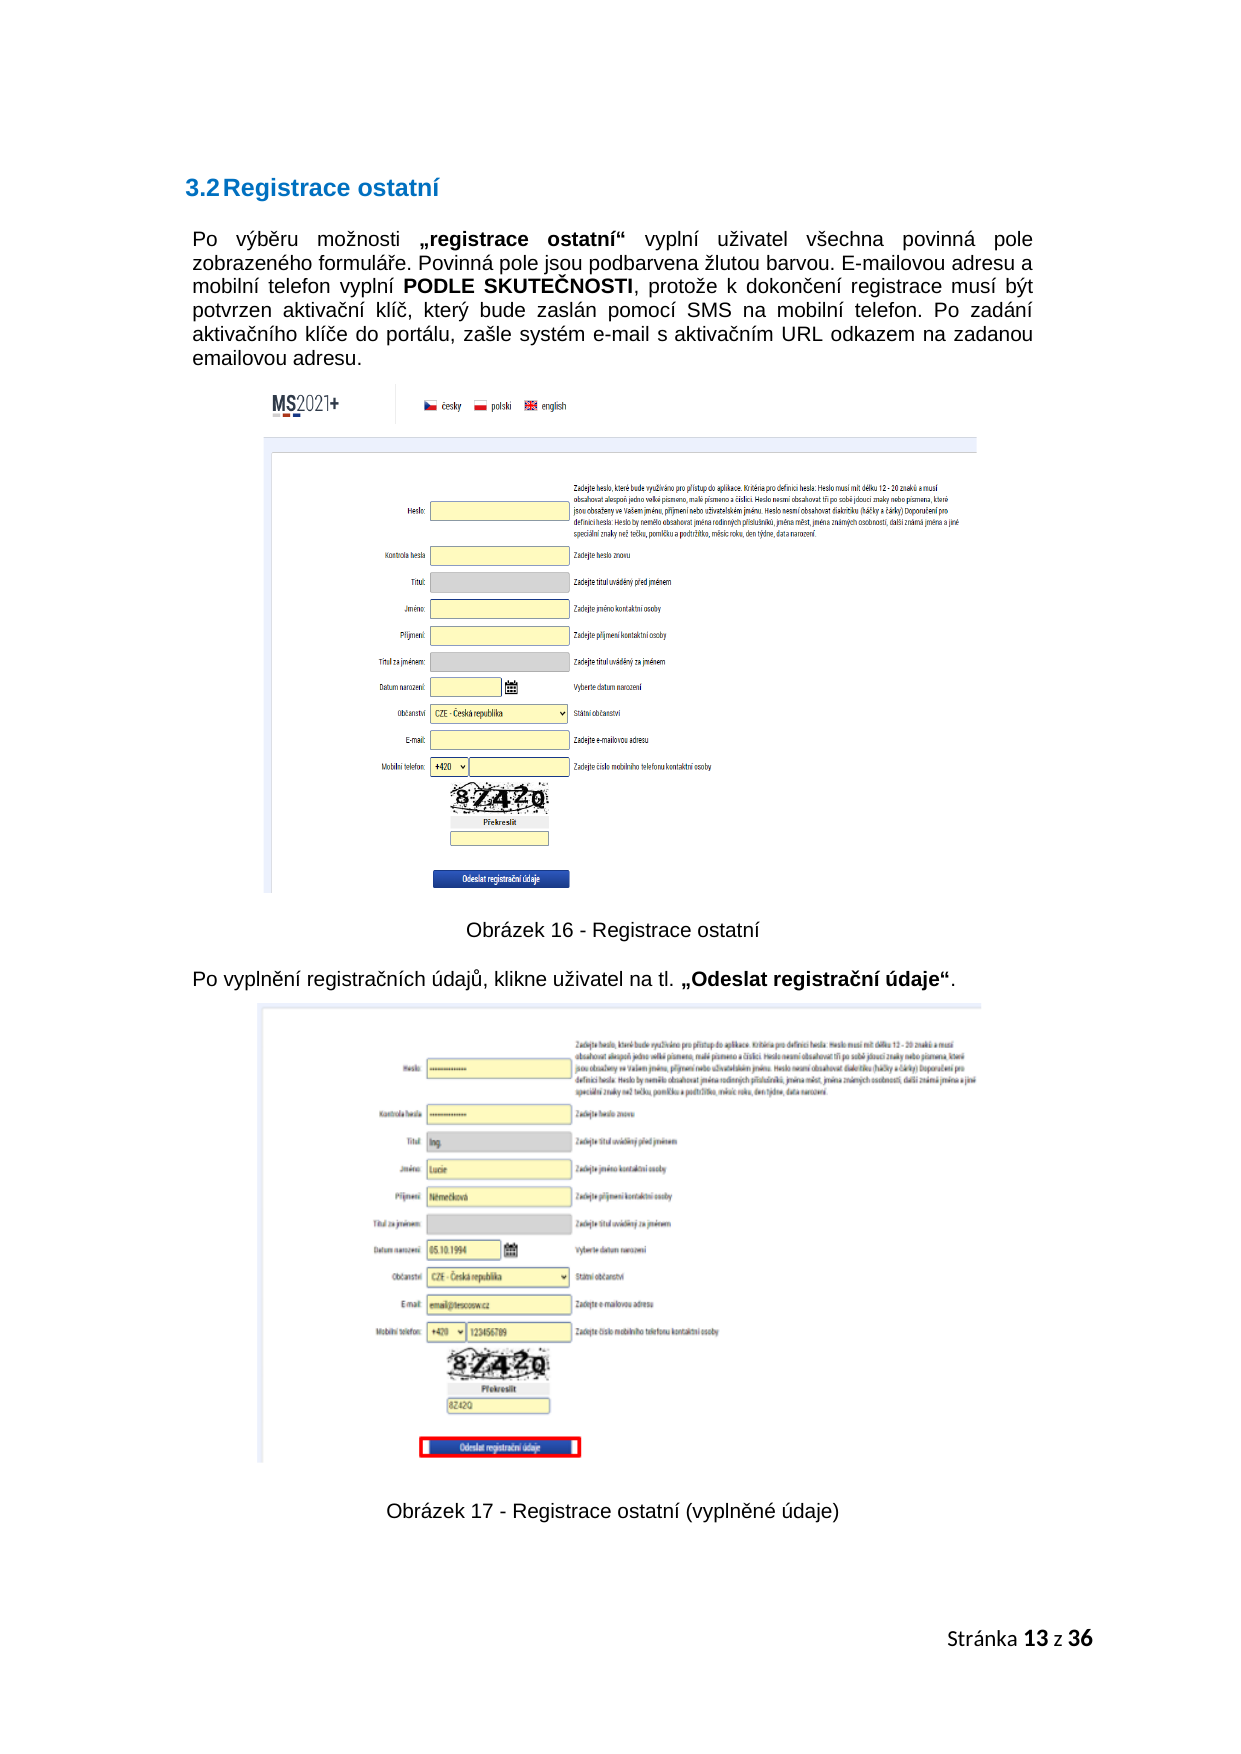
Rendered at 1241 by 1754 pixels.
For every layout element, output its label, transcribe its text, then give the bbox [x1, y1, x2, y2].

picture [256, 1003, 984, 1474]
text Po výběru možnosti „registrace ostatní“ vyplní uživatel všechna povinná pole zobrazeného formuláře. Povinná pole jsou podbarvena žlutou barvou. E-mailovou adresu a mobilní telefon vyplní PODLE SKUTEČNOSTI, protože k dokončení registrace musí být potvrzen aktivační klíč, který bude zaslán pomocí SMS na mobilní telefon. Po zadání aktivačního klíče do portálu, zašle systém e-mail s aktivačním URL odkazem na zadanou emailovou adresu. [192, 226, 1034, 370]
text Registrace ostatní [185, 173, 1093, 201]
picture [263, 382, 977, 893]
text Po vyplnění registračních údajů, klikne uživatel na tl. „Odeslat registrační údaje“. [192, 967, 1034, 991]
